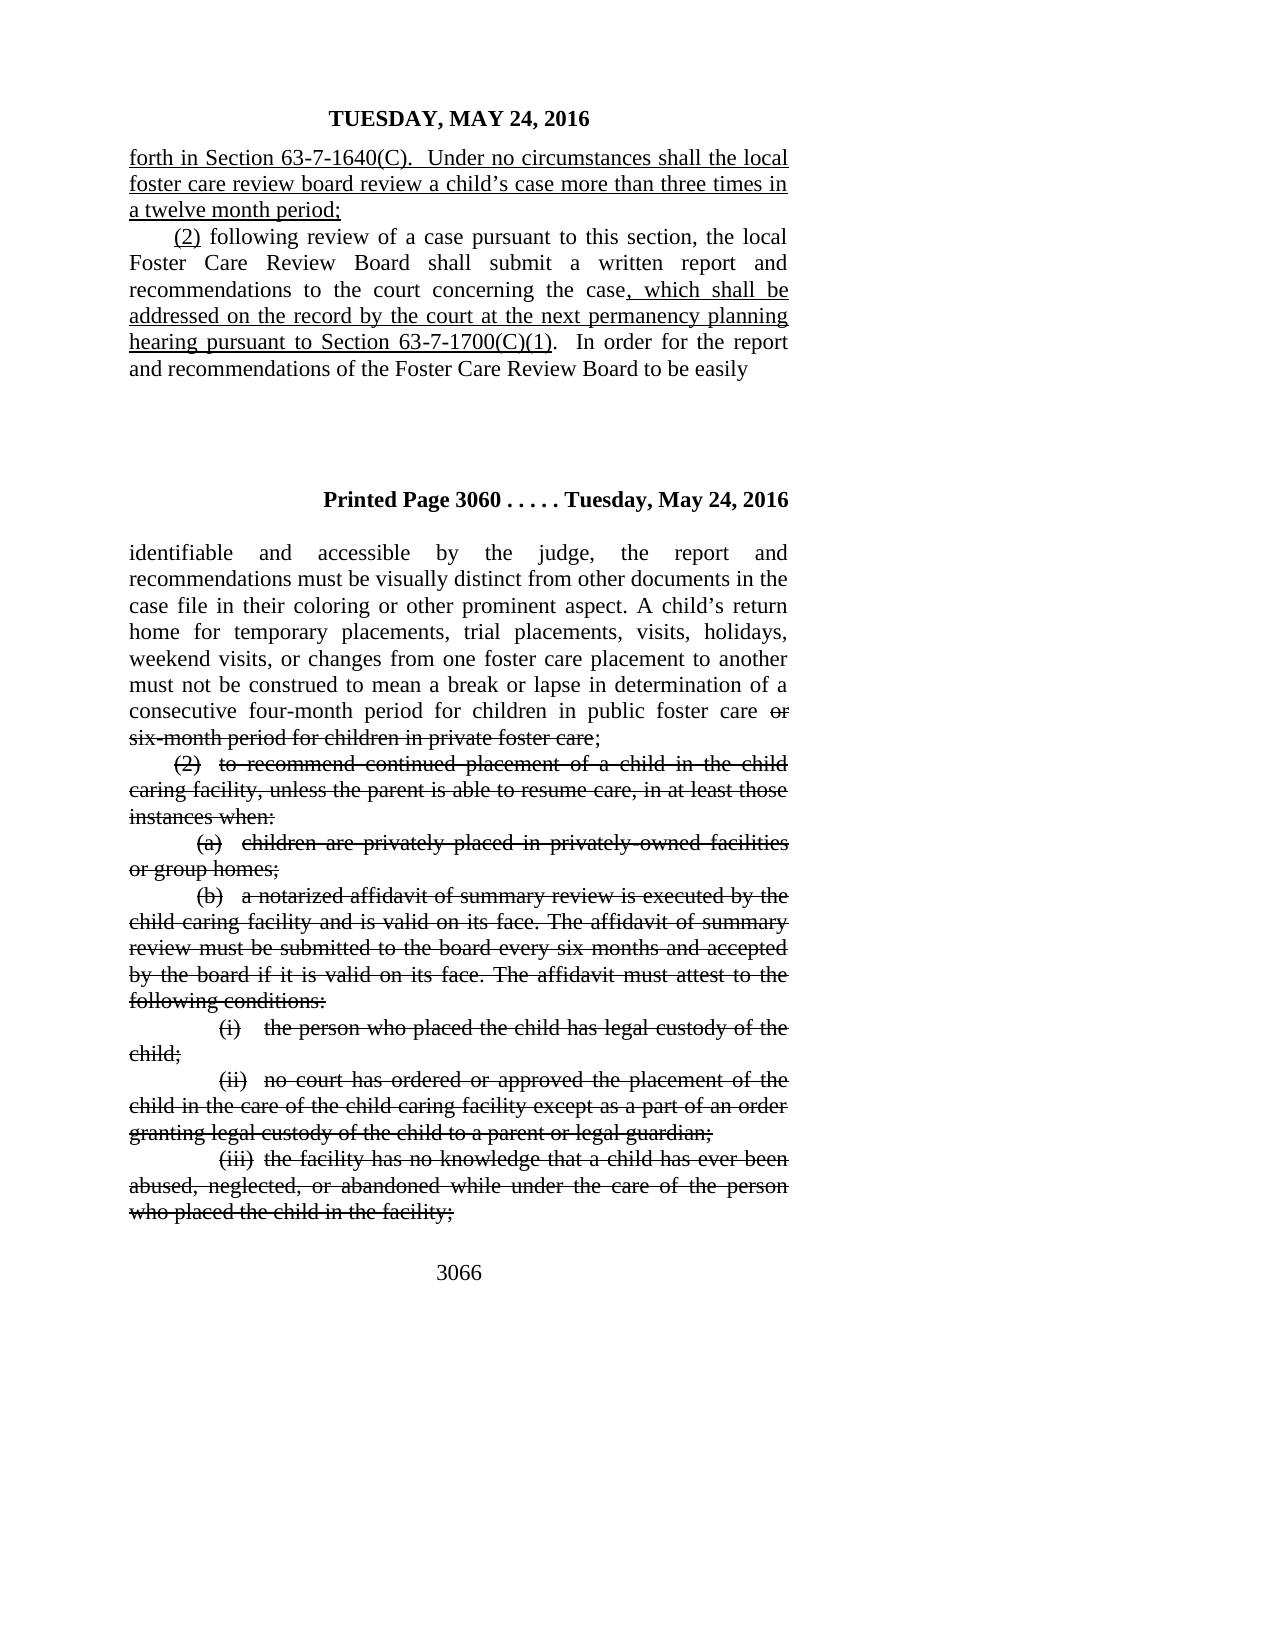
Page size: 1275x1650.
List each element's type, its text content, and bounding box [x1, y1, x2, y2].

text (2) following review of a case pursuant to this section, the local Foster Care Review Board shall submit a written report and recommendations to the court concerning the case, which shall be addressed on the record by the court at the next permanency planning hearing pursuant to Section 63-7-1700(C)(1). In order for the report and recommendations of the Foster Care Review Board to be easily [129, 326, 789, 381]
text (a) children are privately placed in privately-owned facilities or group homes; [129, 829, 789, 882]
text (b) a notarized affidavit of summary review is executed by the child caring facility and is valid on its face. The affidavit of summary review must be submitted to the board every six months and accepted by the board if it is valid on its face. The affidavit must attest to the following conditions: [129, 976, 789, 1013]
text (iii) the facility has no knowledge that a child has ever been abused, neglected, or abandoned while under the care of the person who placed the child in the facility; [129, 1187, 789, 1224]
text (ii) no court has ordered or approved the placement of the child in the care of the child caring facility except as a part of an order granting legal custody of the child to a parent or legal guardian; [129, 1066, 789, 1145]
text (2) to recommend continued placement of a child in the child caring facility, unless the parent is able to resume care, in at least those instances when: [129, 750, 789, 829]
text identifiable and accessible by the judge, the report and recommendations must be visually distinct from other documents in the case file in their coloring or other prominent aspect. A child’s return home for temporary placements, trial placements, visits, holidays, weekend visits, or changes from one foster care placement to another must not be construed to mean a break or lapse in determination of a consecutive four-month period for children in public foster care or six-month period for children in private foster care; [129, 539, 789, 750]
text (b) a notarized affidavit of summary review is executed by the child caring facility and is valid on its face. The affidavit of summary review must be submitted to the board every six months and accepted by the board if it is valid on its face. The affidavit must attest to the following conditions: [129, 924, 789, 975]
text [129, 168, 789, 223]
text Printed Page 3060 . . . . . Tuesday, May 24, 2016 [129, 486, 789, 513]
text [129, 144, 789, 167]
text (i) the person who placed the child has legal custody of the child; [129, 1013, 789, 1066]
text (b) a notarized affidavit of summary review is executed by the child caring facility and is valid on its face. The affidavit of summary review must be submitted to the board every six months and accepted by the board if it is valid on its face. The affidavit must attest to the following conditions: [129, 882, 789, 923]
text (2) following review of a case pursuant to this section, the local Foster Care Review Board shall submit a written report and recommendations to the court concerning the case, which shall be addressed on the record by the court at the next permanency planning hearing pursuant to Section 63-7-1700(C)(1). In order for the report and recommendations of the Foster Care Review Board to be easily [129, 223, 789, 325]
text (iii) the facility has no knowledge that a child has ever been abused, neglected, or abandoned while under the care of the person who placed the child in the facility; [129, 1145, 789, 1186]
